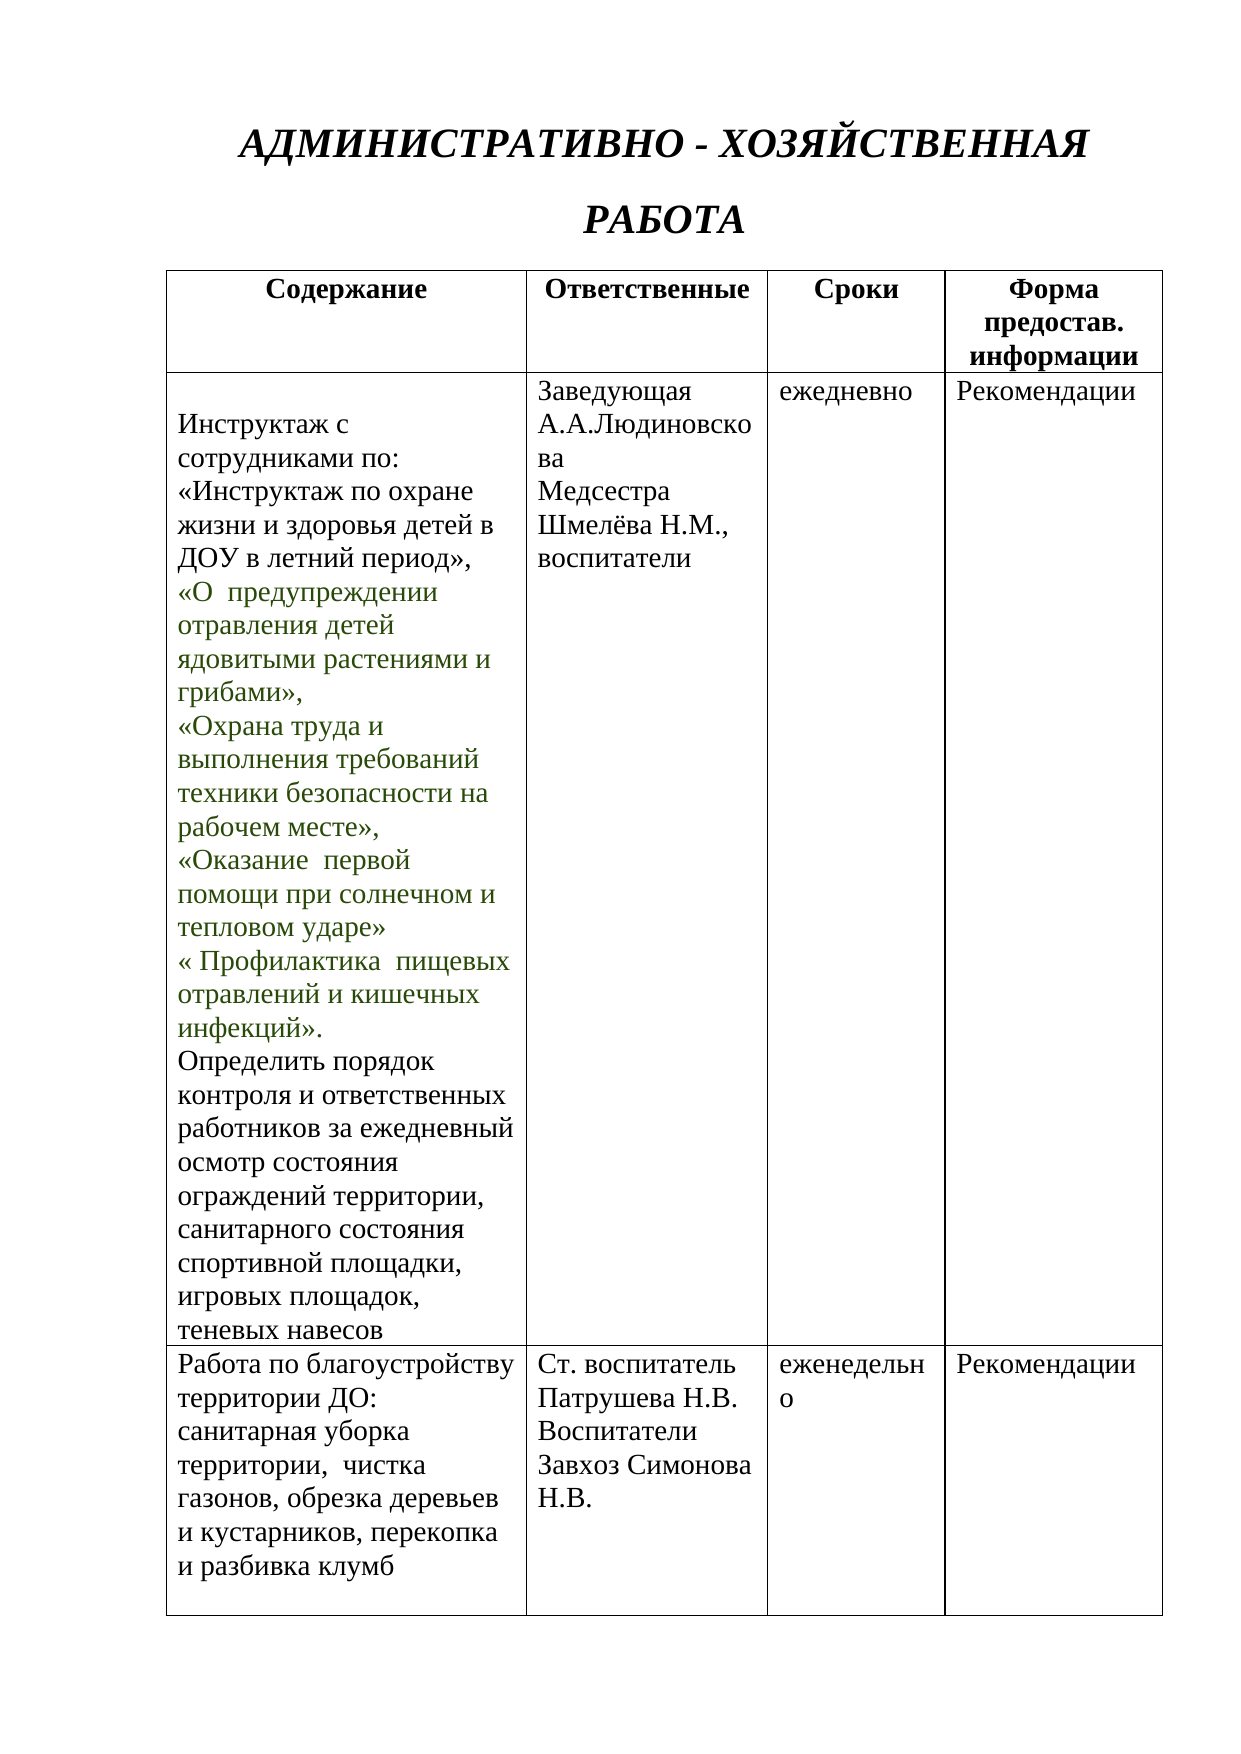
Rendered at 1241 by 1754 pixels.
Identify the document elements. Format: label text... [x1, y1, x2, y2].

table_header Ответственные [527, 271, 767, 372]
table_cell Заведующая А.А.Людиновскова Медсестра Шмелёва Н.М., воспитатели [527, 373, 767, 1345]
text АДМИНИСТРАТИВНО - ХОЗЯЙСТВЕННАЯ [177, 118, 1152, 166]
table_cell ежедневно [768, 373, 944, 1345]
table_header Форма предостав. информации [946, 271, 1162, 372]
text РАБОТА [177, 194, 1152, 242]
table_cell Инструктаж с сотрудниками по: «Инструктаж по охране жизни и здоровья детей в ДОУ в летний период», «О предупреждении отравления детей ядовитыми растениями и грибами», «Охрана труда и выполнения требований техники безопасности на рабочем месте», «Оказание первой помощи при солнечном и тепловом ударе» « Профилактика пищевых отравлений и кишечных инфекций». Определить порядок контроля и ответственных работников за ежедневный осмотр состояния ограждений территории, санитарного состояния спортивной площадки, игровых площадок, теневых навесов [167, 373, 526, 1345]
table_cell Рекомендации [946, 1346, 1162, 1615]
table_cell Ст. воспитатель Патрушева Н.В. Воспитатели Завхоз Симонова Н.В. [527, 1346, 767, 1615]
table_header Сроки [768, 271, 944, 372]
table_cell Работа по благоустройству территории ДО: санитарная уборка территории, чистка газонов, обрезка деревьев и кустарников, перекопка и разбивка клумб [167, 1346, 526, 1615]
table_header Содержание [167, 271, 526, 372]
table_cell Рекомендации [946, 373, 1162, 1345]
table_cell еженедельно [768, 1346, 944, 1615]
